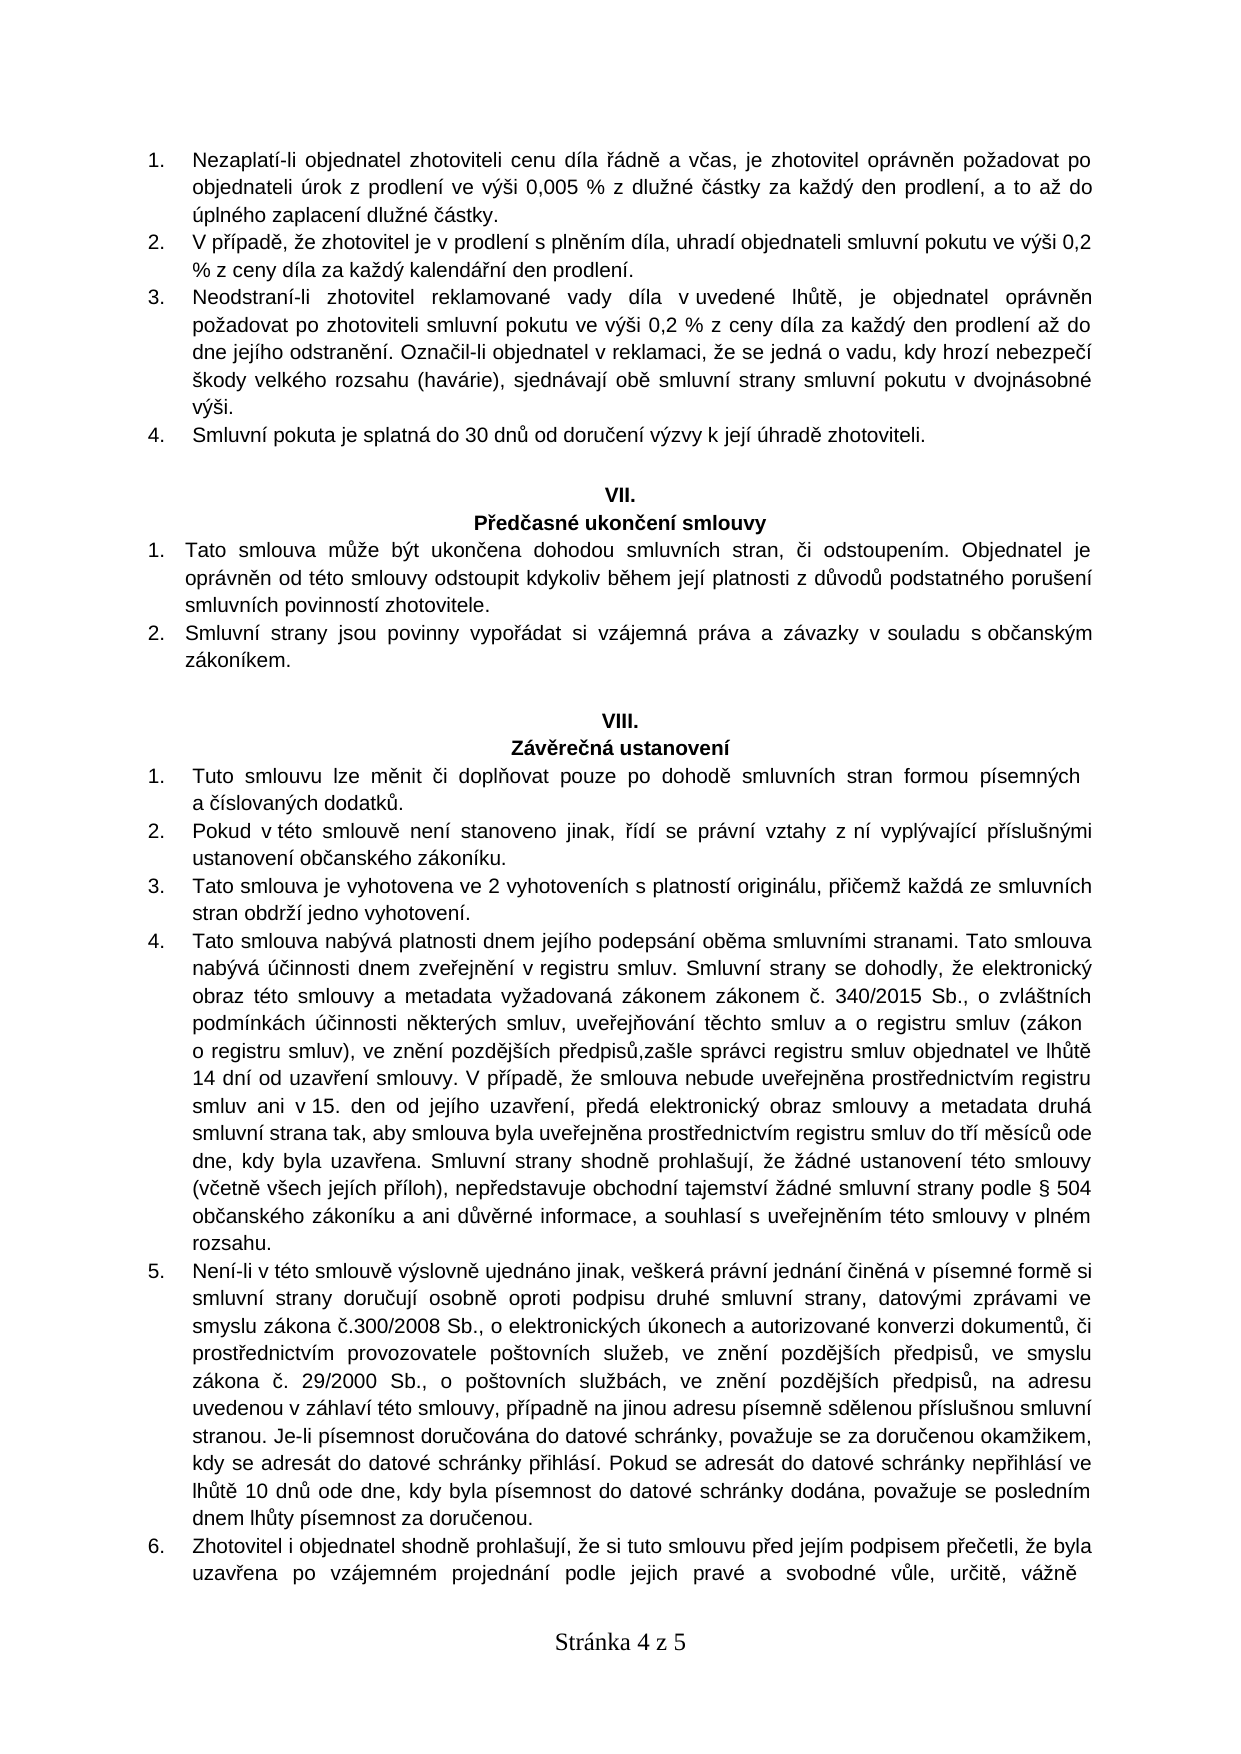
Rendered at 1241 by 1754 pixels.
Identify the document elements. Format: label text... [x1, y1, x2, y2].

list Tato smlouva je vyhotovena ve 2 vyhotoveních s platností originálu, přičemž každá ze smluvních stran obdrží jedno vyhotovení. [148, 874, 1093, 925]
text VIII. [148, 709, 1093, 733]
list Pokud v této smlouvě není stanoveno jinak, řídí se právní vztahy z ní vyplývající příslušnými ustanovení občanského zákoníku. [148, 819, 1093, 870]
text Závěrečná ustanovení [148, 736, 1093, 760]
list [148, 1534, 1093, 1585]
list Tato smlouva nabývá platnosti dnem jejího podepsání oběma smluvními stranami. Tato smlouva nabývá účinnosti dnem zveřejnění v registru smluv. Smluvní strany se dohodly, že elektronický obraz této smlouvy a metadata vyžadovaná zákonem zákonem č. 340/2015 Sb., o zvláštních podmínkách účinnosti některých smluv, uveřejňování těchto smluv a o registru smluv (zákon o registru smluv), ve znění pozdějších předpisů,zašle správci registru smluv objednatel ve lhůtě 14 dní od uzavření smlouvy. V případě, že smlouva nebude uveřejněna prostřednictvím registru smluv ani v 15. den od jejího uzavření, předá elektronický obraz smlouvy a metadata druhá smluvní strana tak, aby smlouva byla uveřejněna prostřednictvím registru smluv do tří měsíců ode dne, kdy byla uzavřena. Smluvní strany shodně prohlašují, že žádné ustanovení této smlouvy (včetně všech jejích příloh), nepředstavuje obchodní tajemství žádné smluvní strany podle § 504 občanského zákoníku a ani důvěrné informace, a souhlasí s uveřejněním této smlouvy v plném rozsahu. [148, 929, 1093, 1255]
list Smluvní strany jsou povinny vypořádat si vzájemná práva a závazky v souladu s občanským zákoníkem. [148, 621, 1093, 672]
list Nezaplatí-li objednatel zhotoviteli cenu díla řádně a včas, je zhotovitel oprávněn požadovat po objednateli úrok z prodlení ve výši 0,005 % z dlužné částky za každý den prodlení, a to až do úplného zaplacení dlužné částky. [148, 148, 1093, 227]
list Smluvní pokuta je splatná do 30 dnů od doručení výzvy k její úhradě zhotoviteli. [148, 423, 1093, 447]
list Tato smlouva může být ukončena dohodou smluvních stran, či odstoupením. Objednatel je oprávněn od této smlouvy odstoupit kdykoliv během její platnosti z důvodů podstatného porušení smluvních povinností zhotovitele. [148, 538, 1093, 617]
subtitle Předčasné ukončení smlouvy [148, 511, 1093, 534]
text VII. [148, 483, 1093, 507]
list Neodstraní-li zhotovitel reklamované vady díla v uvedené lhůtě, je objednatel oprávněn požadovat po zhotoviteli smluvní pokutu ve výši 0,2 % z ceny díla za každý den prodlení až do dne jejího odstranění. Označil-li objednatel v reklamaci, že se jedná o vadu, kdy hrozí nebezpečí škody velkého rozsahu (havárie), sjednávají obě smluvní strany smluvní pokutu v dvojnásobné výši. [148, 285, 1093, 419]
list Není-li v této smlouvě výslovně ujednáno jinak, veškerá právní jednání činěná v písemné formě si smluvní strany doručují osobně oproti podpisu druhé smluvní strany, datovými zprávami ve smyslu zákona č.300/2008 Sb., o elektronických úkonech a autorizované konverzi dokumentů, či prostřednictvím provozovatele poštovních služeb, ve znění pozdějších předpisů, ve smyslu zákona č. 29/2000 Sb., o poštovních službách, ve znění pozdějších předpisů, na adresu uvedenou v záhlaví této smlouvy, případně na jinou adresu písemně sdělenou příslušnou smluvní stranou. Je-li písemnost doručována do datové schránky, považuje se za doručenou okamžikem, kdy se adresát do datové schránky přihlásí. Pokud se adresát do datové schránky nepřihlásí ve lhůtě 10 dnů ode dne, kdy byla písemnost do datové schránky dodána, považuje se posledním dnem lhůty písemnost za doručenou. [148, 1259, 1093, 1530]
list Tuto smlouvu lze měnit či doplňovat pouze po dohodě smluvních stran formou písemných a číslovaných dodatků. [148, 764, 1093, 815]
list V případě, že zhotovitel je v prodlení s plněním díla, uhradí objednateli smluvní pokutu ve výši 0,2 % z ceny díla za každý kalendářní den prodlení. [148, 230, 1093, 282]
